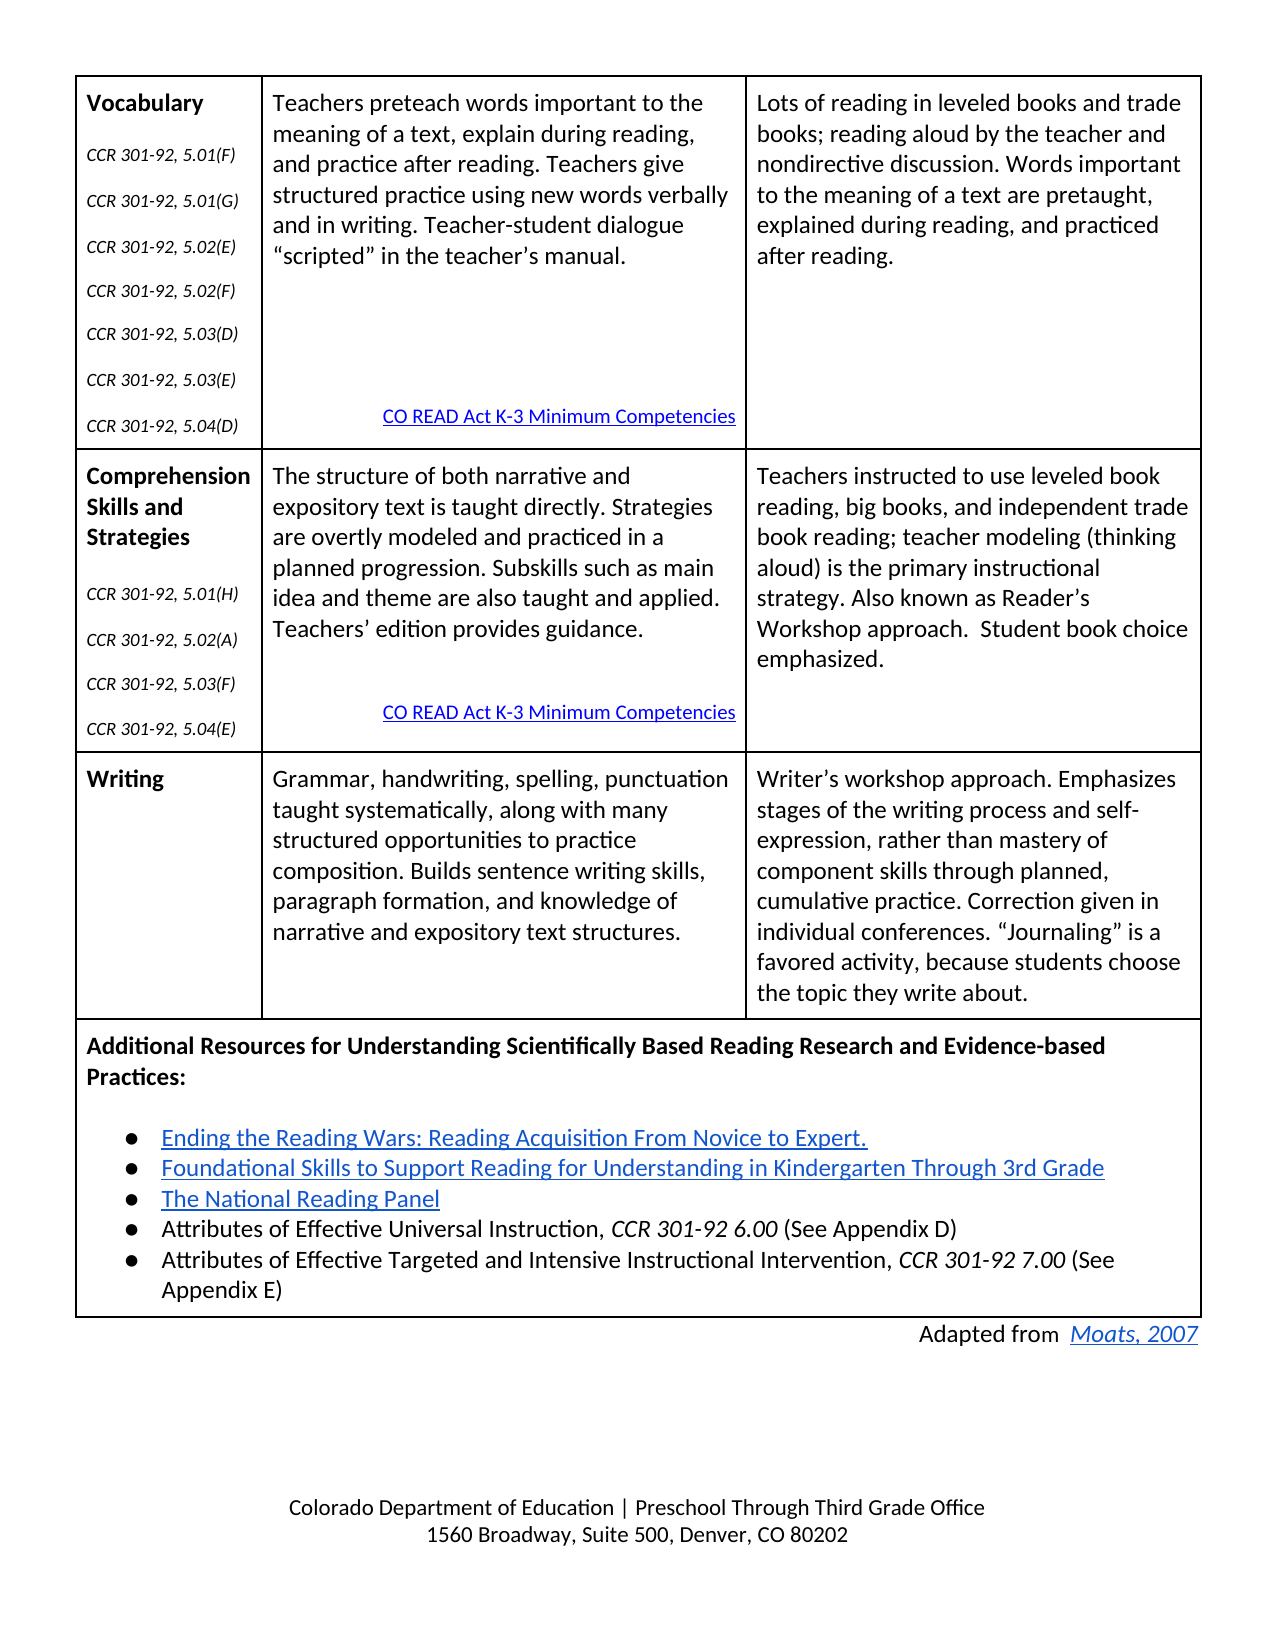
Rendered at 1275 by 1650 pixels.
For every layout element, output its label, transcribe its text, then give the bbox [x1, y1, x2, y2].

table_cell Writer’s workshop approach. Emphasizes stages of the writing process and self-expression, rather than mastery of component skills through planned, cumulative practice. Correction given in individual conferences. “Journaling” is a favored activity, because students choose the topic they write about. [747, 753, 1200, 1018]
table_cell Grammar, handwriting, spelling, punctuation taught systematically, along with many structured opportunities to practice composition. Builds sentence writing skills, paragraph formation, and knowledge of narrative and expository text structures. [263, 753, 745, 1018]
table_cell The structure of both narrative and expository text is taught directly. Strategies are overtly modeled and practiced in a planned progression. Subskills such as main idea and theme are also taught and applied. Teachers’ edition provides guidance. CO READ Act K-3 Minimum Competencies [263, 450, 745, 751]
table_cell Teachers preteach words important to the meaning of a text, explain during reading, and practice after reading. Teachers give structured practice using new words verbally and in writing. Teacher-student dialogue “scripted” in the teacher’s manual. CO READ Act K-3 Minimum Competencies [263, 77, 745, 448]
table_cell Comprehension Skills and Strategies CCR 301-92, 5.01(H) CCR 301-92, 5.02(A) CCR 301-92, 5.03(F) CCR 301-92, 5.04(E) [77, 450, 261, 751]
table_cell Additional Resources for Understanding Scientifically Based Reading Research and Evidence-based Practices: Ending the Reading Wars: Reading Acquisition From Novice to Expert. Foundational Skills to Support Reading for Understanding in Kindergarten Through 3rd Grade The National Reading Panel Attributes of Effective Universal Instruction, CCR 301-92 6.00 (See Appendix D) Attributes of Effective Targeted and Intensive Instructional Intervention, CCR 301-92 7.00 (See Appendix E) [77, 1020, 1200, 1316]
table_cell Writing [77, 753, 261, 1018]
table_cell Vocabulary CCR 301-92, 5.01(F) CCR 301-92, 5.01(G) CCR 301-92, 5.02(E) CCR 301-92, 5.02(F) CCR 301-92, 5.03(D) CCR 301-92, 5.03(E) CCR 301-92, 5.04(D) [77, 77, 261, 448]
table_cell Teachers instructed to use leveled book reading, big books, and independent trade book reading; teacher modeling (thinking aloud) is the primary instructional strategy. Also known as Reader’s Workshop approach. Student book choice emphasized. [747, 450, 1200, 751]
text Adapted from Moats, 2007 [75, 1318, 1200, 1348]
table_cell Lots of reading in leveled books and trade books; reading aloud by the teacher and nondirective discussion. Words important to the meaning of a text are pretaught, explained during reading, and practiced after reading. [747, 77, 1200, 448]
